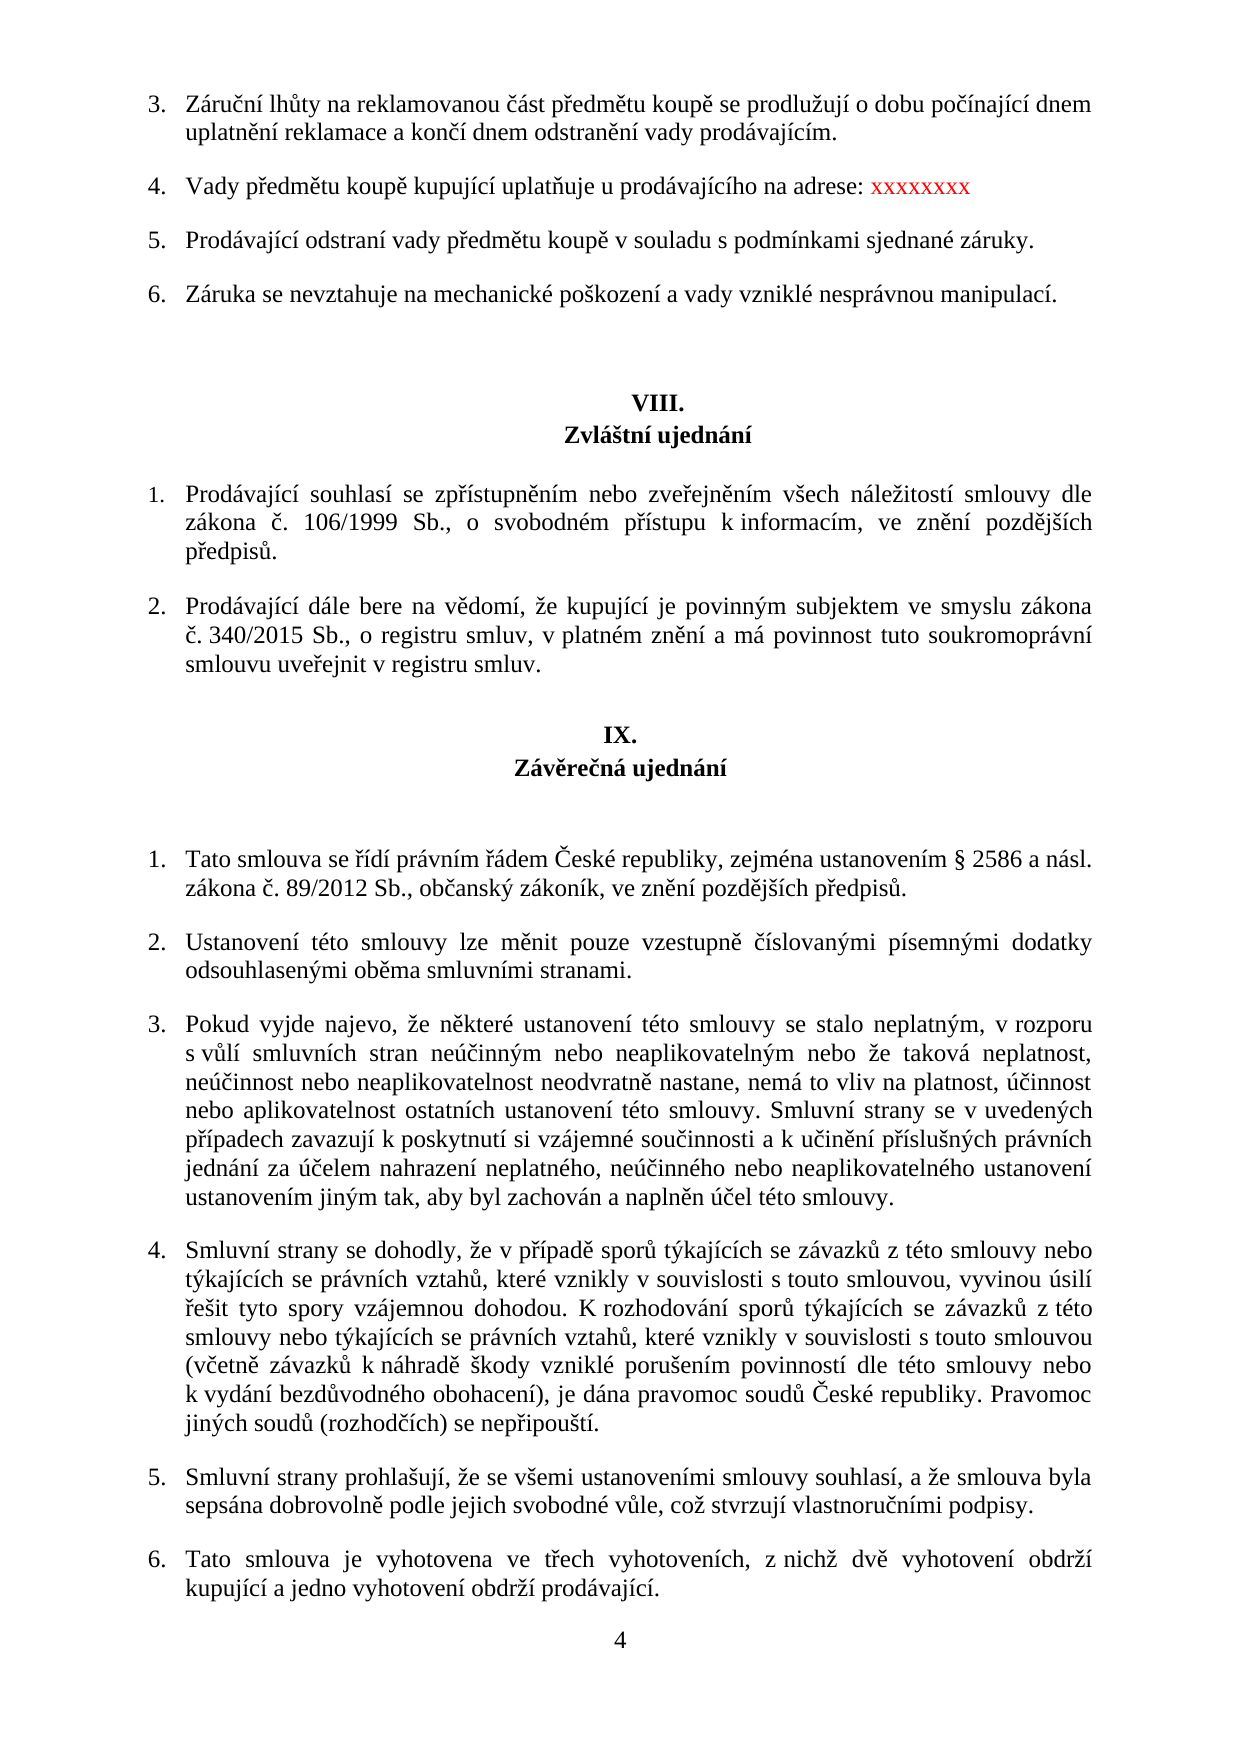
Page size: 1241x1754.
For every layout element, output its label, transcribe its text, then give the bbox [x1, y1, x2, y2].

list Záruční lhůty na reklamovanou část předmětu koupě se prodlužují o dobu počínající dnem uplatnění reklamace a končí dnem odstranění vady prodávajícím. [148, 89, 1093, 146]
text VIII. [223, 388, 1093, 416]
list Tato smlouva se řídí právním řádem České republiky, zejména ustanovením § 2586 a násl. zákona č. 89/2012 Sb., občanský zákoník, ve znění pozdějších předpisů. [148, 844, 1093, 902]
list Tato smlouva je vyhotovena ve třech vyhotoveních, z nichž dvě vyhotovení obdrží kupující a jedno vyhotovení obdrží prodávající. [148, 1544, 1093, 1602]
text Zvláštní ujednání [223, 421, 1093, 449]
text Závěrečná ujednání [148, 753, 1093, 782]
list Záruka se nevztahuje na mechanické poškození a vady vzniklé nesprávnou manipulací. [148, 279, 1093, 307]
list Smluvní strany se dohodly, že v případě sporů týkajících se závazků z této smlouvy nebo týkajících se právních vztahů, které vznikly v souvislosti s touto smlouvou, vyvinou úsilí řešit tyto spory vzájemnou dohodou. K rozhodování sporů týkajících se závazků z této smlouvy nebo týkajících se právních vztahů, které vznikly v souvislosti s touto smlouvou (včetně závazků k náhradě škody vzniklé porušením povinností dle této smlouvy nebo k vydání bezdůvodného obohacení), je dána pravomoc soudů České republiky. Pravomoc jiných soudů (rozhodčích) se nepřipouští. [148, 1236, 1093, 1437]
list Prodávající souhlasí se zpřístupněním nebo zveřejněním všech náležitostí smlouvy dle zákona č. 106/1999 Sb., o svobodném přístupu k informacím, ve znění pozdějších předpisů. [148, 479, 1093, 565]
list Prodávající dále bere na vědomí, že kupující je povinným subjektem ve smyslu zákona č. 340/2015 Sb., o registru smluv, v platném znění a má povinnost tuto soukromoprávní smlouvu uveřejnit v registru smluv. [148, 591, 1093, 677]
list Prodávající odstraní vady předmětu koupě v souladu s podmínkami sjednané záruky. [148, 225, 1093, 254]
text IX. [148, 720, 1093, 749]
list Ustanovení této smlouvy lze měnit pouze vzestupně číslovanými písemnými dodatky odsouhlasenými oběma smluvními stranami. [148, 927, 1093, 984]
list Vady předmětu koupě kupující uplatňuje u prodávajícího na adrese: xxxxxxxx [148, 171, 1093, 200]
list Smluvní strany prohlašují, že se všemi ustanoveními smlouvy souhlasí, a že smlouva byla sepsána dobrovolně podle jejich svobodné vůle, což stvrzují vlastnoručními podpisy. [148, 1462, 1093, 1519]
list Pokud vyjde najevo, že některé ustanovení této smlouvy se stalo neplatným, v rozporu s vůlí smluvních stran neúčinným nebo neaplikovatelným nebo že taková neplatnost, neúčinnost nebo neaplikovatelnost neodvratně nastane, nemá to vliv na platnost, účinnost nebo aplikovatelnost ostatních ustanovení této smlouvy. Smluvní strany se v uvedených případech zavazují k poskytnutí si vzájemné součinnosti a k učinění příslušných právních jednání za účelem nahrazení neplatného, neúčinného nebo neaplikovatelného ustanovení ustanovením jiným tak, aby byl zachován a naplněn účel této smlouvy. [148, 1009, 1093, 1211]
